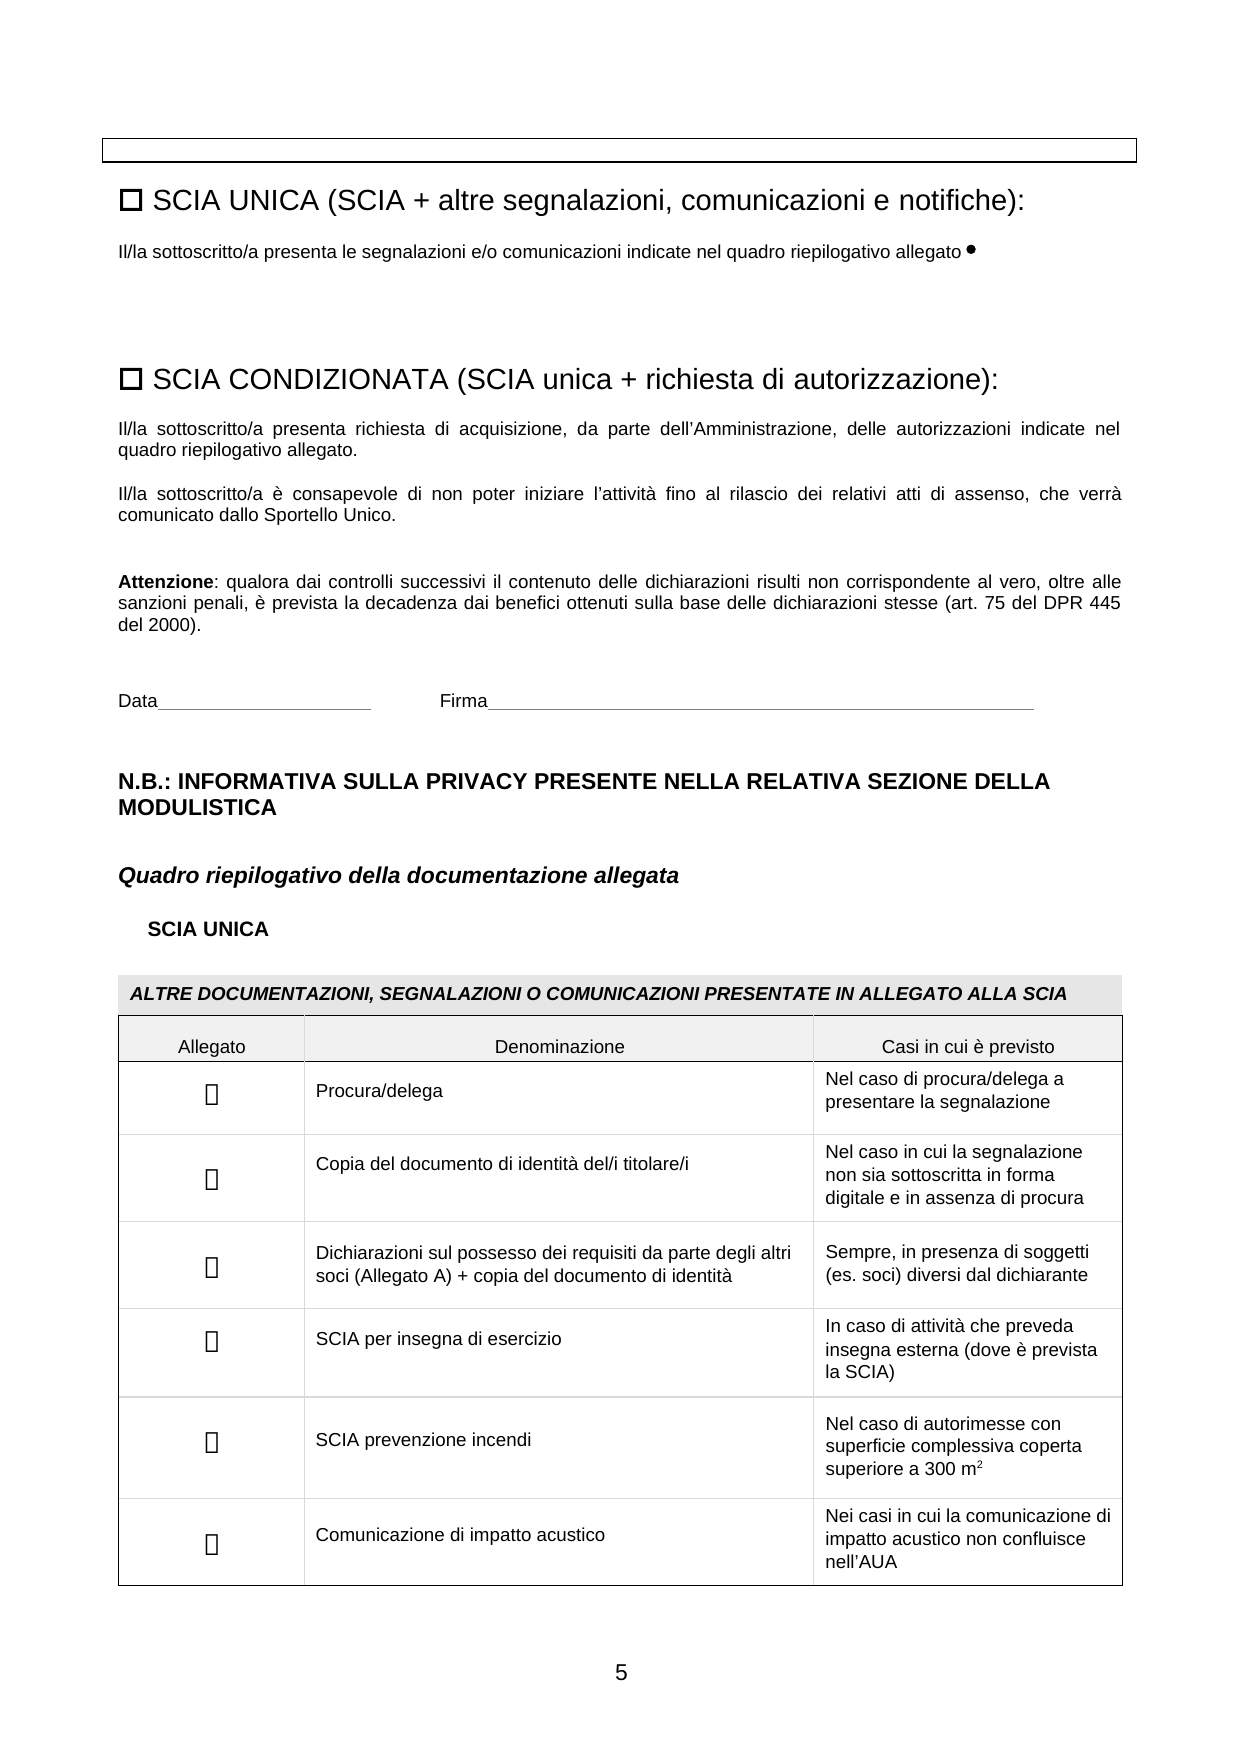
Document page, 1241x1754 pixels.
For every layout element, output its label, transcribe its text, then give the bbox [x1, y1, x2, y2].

table_header ALTRE DOCUMENTAZIONI, SEGNALAZIONI O COMUNICAZIONI PRESENTATE IN ALLEGATO ALLA SCIA [118, 975, 1122, 1015]
text Il/la sottoscritto/a è consapevole di non poter iniziare l’attività fino al rilascio dei relativi atti di assenso, che verrà comunicato dallo Sportello Unico. [118, 482, 1122, 526]
table_cell Procura/delega [305, 1062, 813, 1134]
table_cell Dichiarazioni sul possesso dei requisiti da parte degli altri soci (Allegato A) + copia del documento di identità [305, 1222, 813, 1308]
table_cell  [119, 1222, 304, 1308]
table_cell Denominazione [305, 1016, 813, 1061]
table_cell Nel caso di autorimesse con superficie complessiva coperta superiore a 300 m2 [814, 1398, 1122, 1498]
table_cell Sempre, in presenza di soggetti (es. soci) diversi dal dichiarante [814, 1222, 1122, 1308]
subtitle SCIA UNICA [147, 917, 1196, 941]
text N.B.: INFORMATIVA SULLA PRIVACY PRESENTE NELLA RELATIVA SEZIONE DELLA MODULISTICA [118, 768, 1196, 820]
subtitle SCIA CONDIZIONATA (SCIA unica + richiesta di autorizzazione): [118, 362, 1196, 396]
table_cell Nel caso in cui la segnalazione non sia sottoscritta in forma digitale e in assenza di procura [814, 1135, 1122, 1221]
table_cell Casi in cui è previsto [814, 1016, 1122, 1061]
table_cell  [119, 1309, 304, 1396]
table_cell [103, 139, 1136, 161]
table_cell In caso di attività che preveda insegna esterna (dove è prevista la SCIA) [814, 1309, 1122, 1396]
subtitle SCIA UNICA (SCIA + altre segnalazioni, comunicazioni e notifiche): [118, 183, 1196, 217]
table_cell Copia del documento di identità del/i titolare/i [305, 1135, 813, 1221]
text Data Firma [118, 690, 1196, 712]
table_cell  [119, 1499, 304, 1584]
table_cell Nei casi in cui la comunicazione di impatto acustico non confluisce nell’AUA [814, 1499, 1122, 1584]
table_cell  [119, 1398, 304, 1498]
table_cell  [119, 1135, 304, 1221]
table_cell Allegato [119, 1016, 304, 1061]
table_cell Nel caso di procura/delega a presentare la segnalazione [814, 1062, 1122, 1134]
table_cell SCIA prevenzione incendi [305, 1398, 813, 1498]
text Quadro riepilogativo della documentazione allegata [118, 862, 1196, 889]
table_cell SCIA per insegna di esercizio [305, 1309, 813, 1396]
text Attenzione: qualora dai controlli successivi il contenuto delle dichiarazioni risulti non corrispondente al vero, oltre alle sanzioni penali, è prevista la decadenza dai benefici ottenuti sulla base delle dichiarazioni stesse (art. 75 del DPR 445 del 2000). [118, 570, 1122, 635]
text Il/la sottoscritto/a presenta le segnalazioni e/o comunicazioni indicate nel quadro riepilogativo allegato [118, 241, 1196, 263]
table_cell  [119, 1062, 304, 1134]
table_cell Comunicazione di impatto acustico [305, 1499, 813, 1584]
text Il/la sottoscritto/a presenta richiesta di acquisizione, da parte dell’Amministrazione, delle autorizzazioni indicate nel quadro riepilogativo allegato. [118, 418, 1121, 461]
